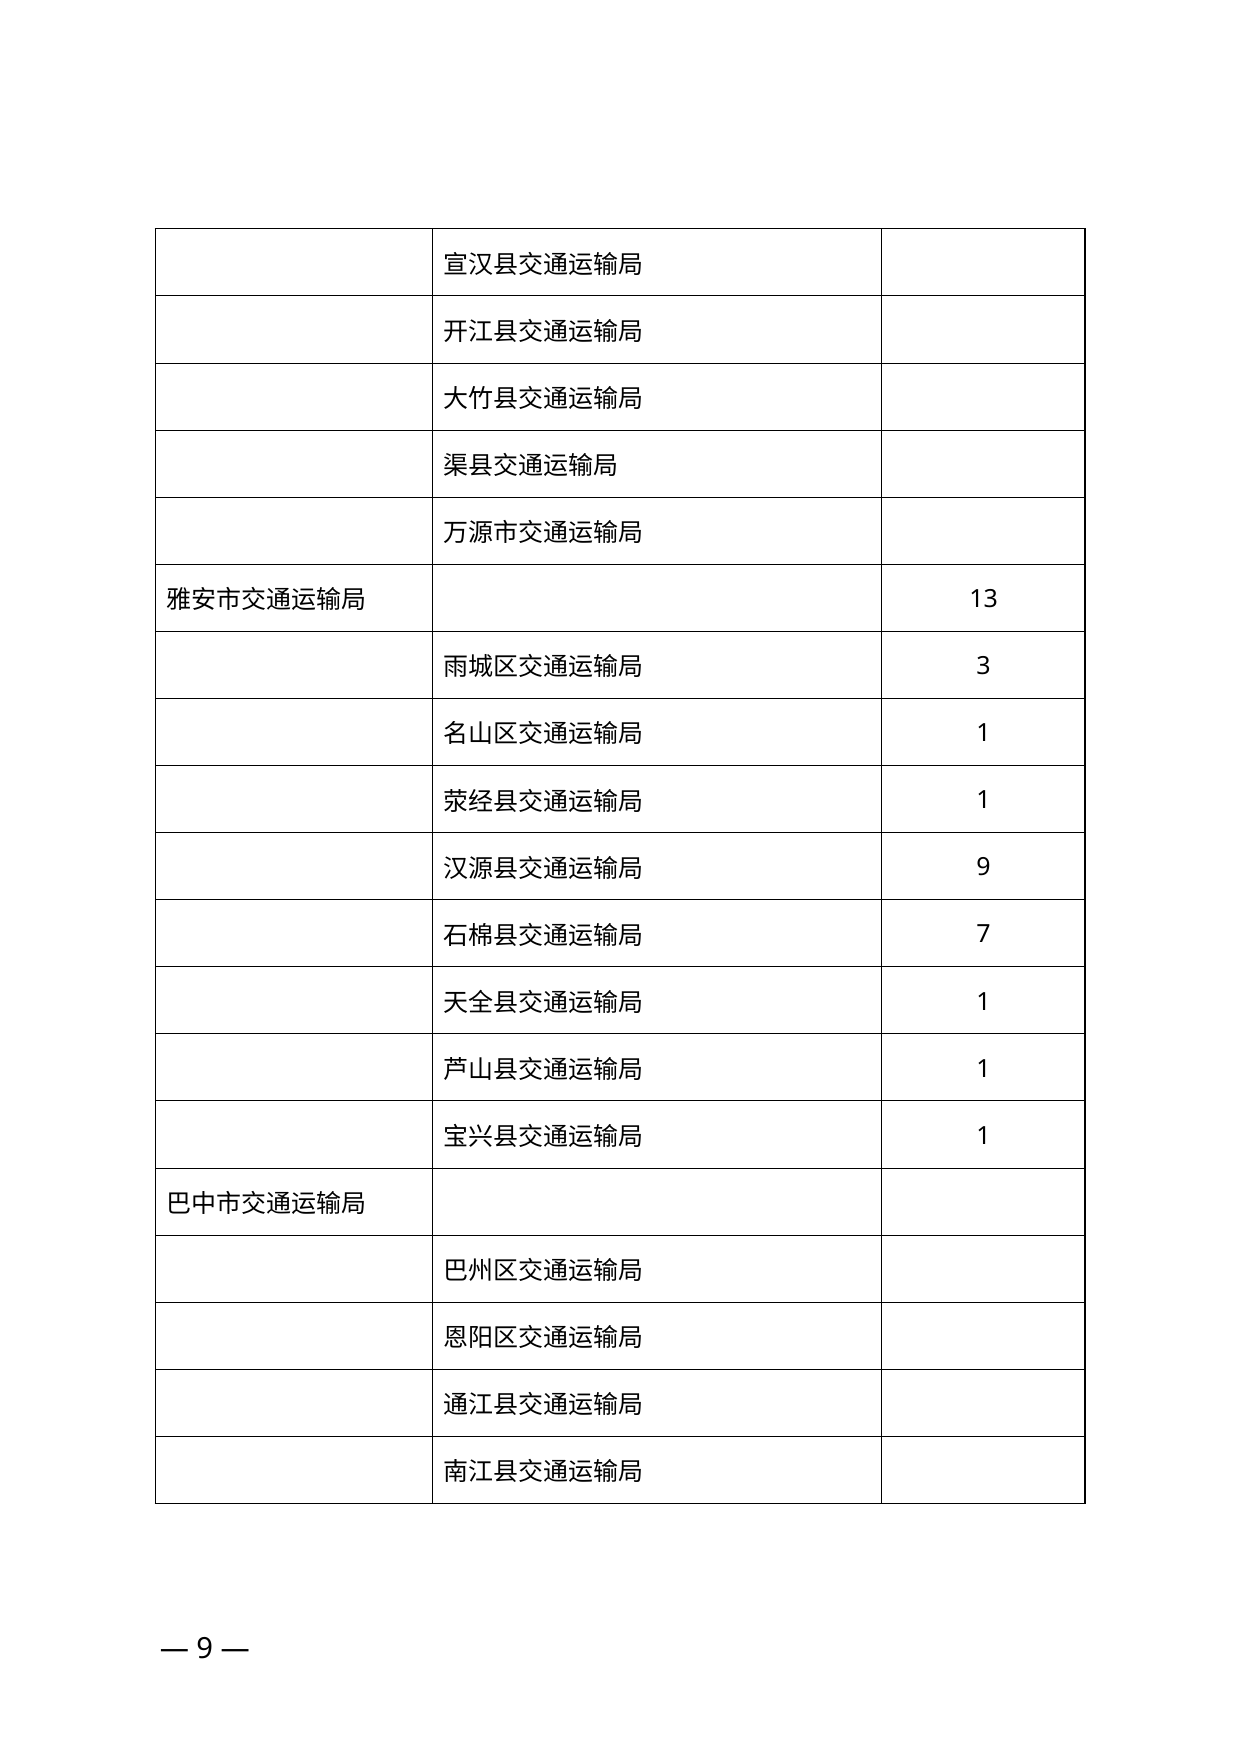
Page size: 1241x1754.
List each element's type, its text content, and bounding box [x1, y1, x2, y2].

table_cell [156, 1034, 432, 1100]
table_cell 1 [882, 1034, 1084, 1100]
table_cell 大竹县交通运输局 [433, 364, 881, 429]
table_cell [156, 699, 432, 765]
table_cell [433, 1169, 881, 1234]
table_cell [882, 1169, 1084, 1234]
table_cell [882, 1370, 1084, 1436]
table_cell 9 [882, 833, 1084, 899]
table_cell 南江县交通运输局 [433, 1437, 881, 1503]
table_cell 1 [882, 699, 1084, 765]
table_cell [156, 1437, 432, 1503]
table_cell 7 [882, 900, 1084, 966]
table_cell [882, 1236, 1084, 1302]
table_cell [882, 1303, 1084, 1369]
table_cell [433, 565, 881, 631]
table_cell [156, 498, 432, 564]
table_cell 1 [882, 967, 1084, 1033]
table_cell [156, 229, 432, 295]
table_cell [882, 229, 1084, 295]
table_cell 宝兴县交通运输局 [433, 1101, 881, 1167]
table_cell 通江县交通运输局 [433, 1370, 881, 1436]
table_cell 宣汉县交通运输局 [433, 229, 881, 295]
table_cell 巴州区交通运输局 [433, 1236, 881, 1302]
table_cell 1 [882, 766, 1084, 832]
table_cell 恩阳区交通运输局 [433, 1303, 881, 1369]
table_cell 雅安市交通运输局 [156, 565, 432, 631]
table_cell 3 [882, 632, 1084, 698]
table_cell [156, 766, 432, 832]
table_cell 荥经县交通运输局 [433, 766, 881, 832]
table_cell [156, 632, 432, 698]
table_cell 1 [882, 1101, 1084, 1167]
table_cell 名山区交通运输局 [433, 699, 881, 765]
table_cell 13 [882, 565, 1084, 631]
table_cell 石棉县交通运输局 [433, 900, 881, 966]
table_cell [156, 967, 432, 1033]
table_cell 万源市交通运输局 [433, 498, 881, 564]
table_cell [882, 296, 1084, 362]
table_cell 渠县交通运输局 [433, 431, 881, 497]
table_cell 芦山县交通运输局 [433, 1034, 881, 1100]
table_cell [882, 431, 1084, 497]
table_cell [156, 1236, 432, 1302]
table_cell [882, 1437, 1084, 1503]
table_cell 巴中市交通运输局 [156, 1169, 432, 1234]
table_cell 开江县交通运输局 [433, 296, 881, 362]
table_cell 汉源县交通运输局 [433, 833, 881, 899]
table_cell [156, 833, 432, 899]
table_cell [156, 296, 432, 362]
table_cell 雨城区交通运输局 [433, 632, 881, 698]
table_cell [882, 364, 1084, 429]
table_cell 天全县交通运输局 [433, 967, 881, 1033]
table_cell [156, 900, 432, 966]
table_cell [156, 1370, 432, 1436]
table_cell [156, 1101, 432, 1167]
table_cell [156, 431, 432, 497]
table_cell [156, 1303, 432, 1369]
table_cell [882, 498, 1084, 564]
table_cell [156, 364, 432, 429]
